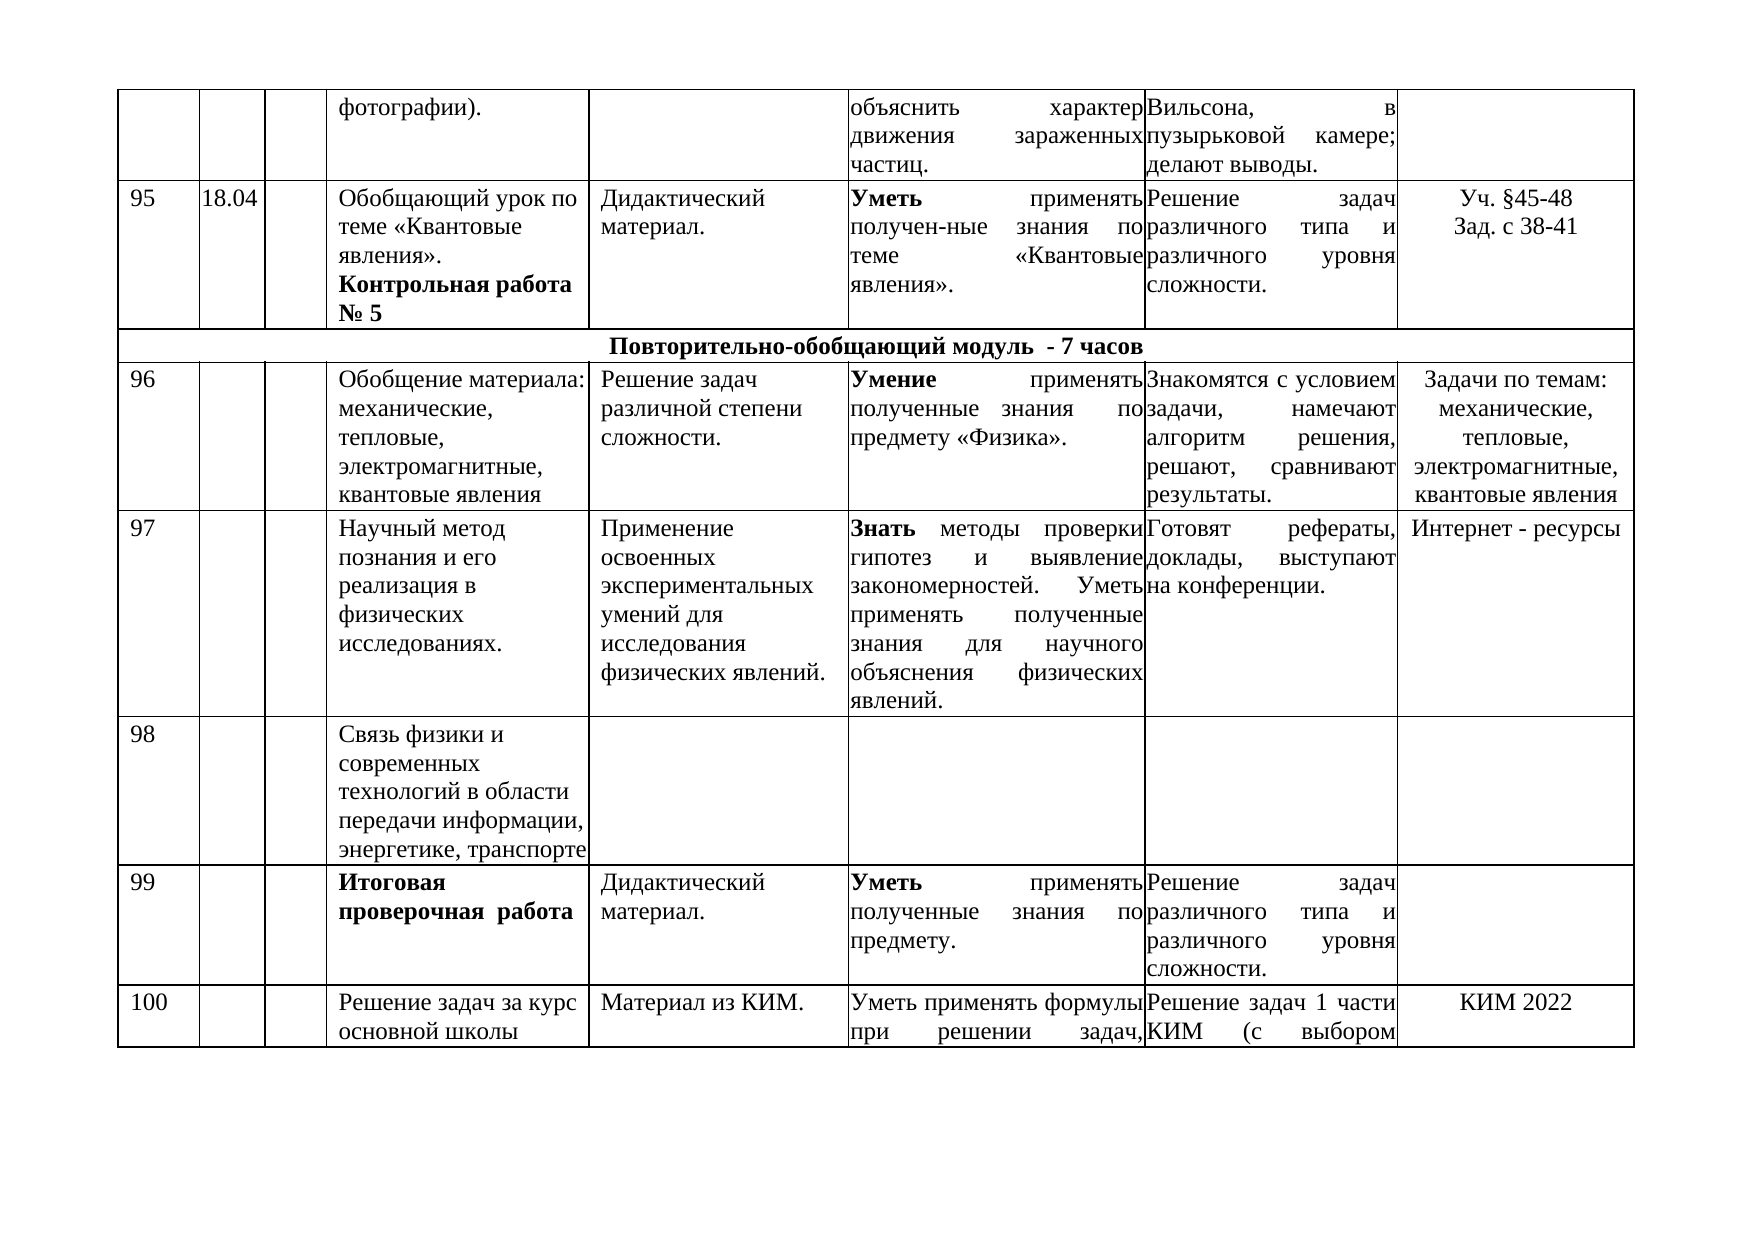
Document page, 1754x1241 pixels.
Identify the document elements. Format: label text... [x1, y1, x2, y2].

table_cell [266, 866, 326, 984]
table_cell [1146, 986, 1397, 1046]
table_cell Знакомятся с условием задачи, намечают алгоритм решения, решают, сравнивают результаты. [1146, 363, 1397, 510]
table_cell [590, 717, 848, 864]
table_cell Умение применять полученные знания по предмету «Физика». [849, 363, 1144, 510]
table_cell [1398, 866, 1633, 984]
table_cell Знать методы проверки гипотез и выявление закономерностей. Уметь применять полученные знания для научного объяснения физических явлений. [849, 511, 1144, 716]
table_cell КИМ 2022 [1398, 986, 1633, 1046]
table_cell Дидактический материал. [590, 866, 848, 984]
table_cell Интернет - ресурсы [1398, 511, 1633, 716]
table_cell [1146, 717, 1397, 864]
table_cell [266, 986, 326, 1046]
table_cell Решение задач различного типа и различного уровня сложности. [1146, 866, 1397, 984]
table_cell Научный метод познания и его реализация в физических исследованиях. [327, 511, 588, 716]
table_cell Обобщающий урок по теме «Квантовые явления». Контрольная работа № 5 [327, 181, 588, 328]
table_cell [266, 363, 326, 510]
table_cell Связь физики и современных технологий в области передачи информации, энергетике, транспорте [327, 717, 588, 864]
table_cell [1398, 90, 1633, 179]
table_cell Применение освоенных экспериментальных умений для исследования физических явлений. [590, 511, 848, 716]
table_cell Итоговая проверочная работа [327, 866, 588, 984]
table_cell [266, 181, 326, 328]
table_cell Готовят рефераты, доклады, выступают на конференции. [1146, 511, 1397, 716]
table_cell [200, 986, 264, 1046]
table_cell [849, 986, 1144, 1046]
table_cell [266, 717, 326, 864]
table_cell Задачи по темам: механические, тепловые, электромагнитные, квантовые явления [1398, 363, 1633, 510]
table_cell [849, 90, 1144, 179]
table_cell [266, 511, 326, 716]
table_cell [327, 986, 588, 1046]
table_cell [1398, 717, 1633, 864]
table_cell Уметь применять полученные знания по предмету. [849, 866, 1144, 984]
table_cell Решение задач различной степени сложности. [590, 363, 848, 510]
table_cell [849, 717, 1144, 864]
table_cell [266, 90, 326, 179]
table_cell [200, 511, 264, 716]
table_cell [590, 90, 848, 179]
table_cell Дидактический материал. [590, 181, 848, 328]
table_cell 18.04 [200, 181, 264, 328]
table_cell 100 [119, 986, 199, 1046]
table_cell 95 [119, 181, 199, 328]
table_cell Материал из КИМ. [590, 986, 848, 1046]
table_cell [200, 363, 264, 510]
table_cell [200, 717, 264, 864]
table_cell 96 [119, 363, 199, 510]
table_cell 94 [119, 90, 199, 179]
table_cell Уч. §45-48 Зад. с 38-41 [1398, 181, 1633, 328]
table_cell [200, 866, 264, 984]
table_cell Решение задач различного типа и различного уровня сложности. [1146, 181, 1397, 328]
table_cell 98 [119, 717, 199, 864]
table_cell Повторительно-обобщающий модуль - 7 часов [119, 330, 1633, 361]
table_cell [200, 90, 264, 179]
table_cell Уметь применять получен-ные знания по теме «Квантовые явления». [849, 181, 1144, 328]
table_cell 97 [119, 511, 199, 716]
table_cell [327, 90, 588, 179]
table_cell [1146, 90, 1397, 179]
table_cell Обобщение материала: механические, тепловые, электромагнитные, квантовые явления [327, 363, 588, 510]
table_cell 99 [119, 866, 199, 984]
